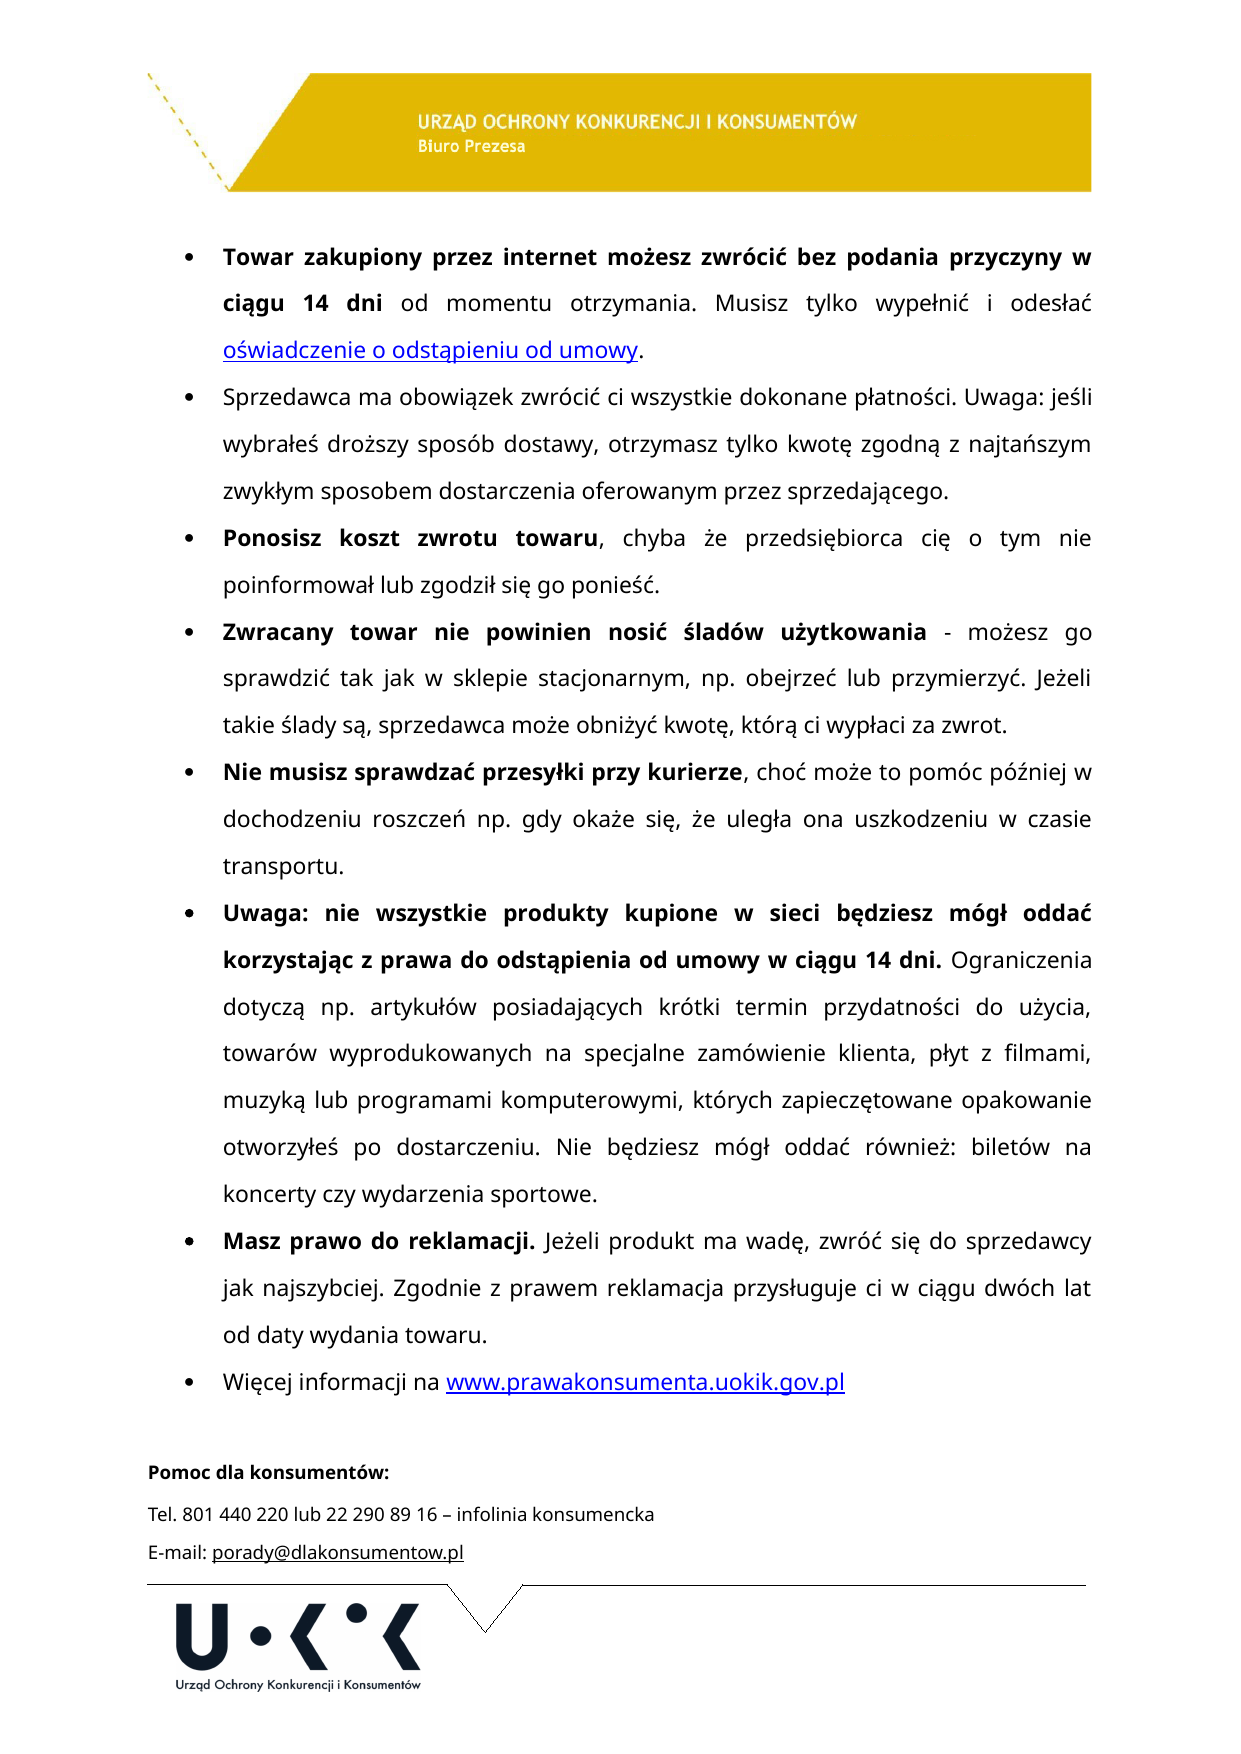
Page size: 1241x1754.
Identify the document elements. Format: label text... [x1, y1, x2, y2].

list Towar zakupiony przez internet możesz zwrócić bez podania przyczyny w ciągu 14 dni od momentu otrzymania. Musisz tylko wypełnić i odesłać oświadczenie o odstąpieniu od umowy. [185, 240, 1093, 365]
picture [147, 73, 1092, 193]
picture [176, 1603, 421, 1692]
list Pomoc dla konsumentów: [148, 1459, 1093, 1485]
list Sprzedawca ma obowiązek zwrócić ci wszystkie dokonane płatności. Uwaga: jeśli wybrałeś droższy sposób dostawy, otrzymasz tylko kwotę zgodną z najtańszym zwykłym sposobem dostarczenia oferowanym przez sprzedającego. [185, 381, 1093, 506]
list Zwracany towar nie powinien nosić śladów użytkowania - możesz go sprawdzić tak jak w sklepie stacjonarnym, np. obejrzeć lub przymierzyć. Jeżeli takie ślady są, sprzedawca może obniżyć kwotę, którą ci wypłaci za zwrot. [185, 615, 1093, 740]
list Uwaga: nie wszystkie produkty kupione w sieci będziesz mógł oddać korzystając z prawa do odstąpienia od umowy w ciągu 14 dni. Ograniczenia dotyczą np. artykułów posiadających krótki termin przydatności do użycia, towarów wyprodukowanych na specjalne zamówienie klienta, płyt z filmami, muzyką lub programami komputerowymi, których zapieczętowane opakowanie otworzyłeś po dostarczeniu. Nie będziesz mógł oddać również: biletów na koncerty czy wydarzenia sportowe. [185, 897, 1093, 1209]
list Ponosisz koszt zwrotu towaru, chyba że przedsiębiorca cię o tym nie poinformował lub zgodził się go ponieść. [185, 522, 1093, 600]
list Masz prawo do reklamacji. Jeżeli produkt ma wadę, zwróć się do sprzedawcy jak najszybciej. Zgodnie z prawem reklamacja przysługuje ci w ciągu dwóch lat od daty wydania towaru. [185, 1225, 1093, 1350]
list Nie musisz sprawdzać przesyłki przy kurierze, choć może to pomóc później w dochodzeniu roszczeń np. gdy okaże się, że uległa ona uszkodzeniu w czasie transportu. [185, 756, 1093, 881]
list Więcej informacji na www.prawakonsumenta.uokik.gov.pl [185, 1365, 1093, 1397]
